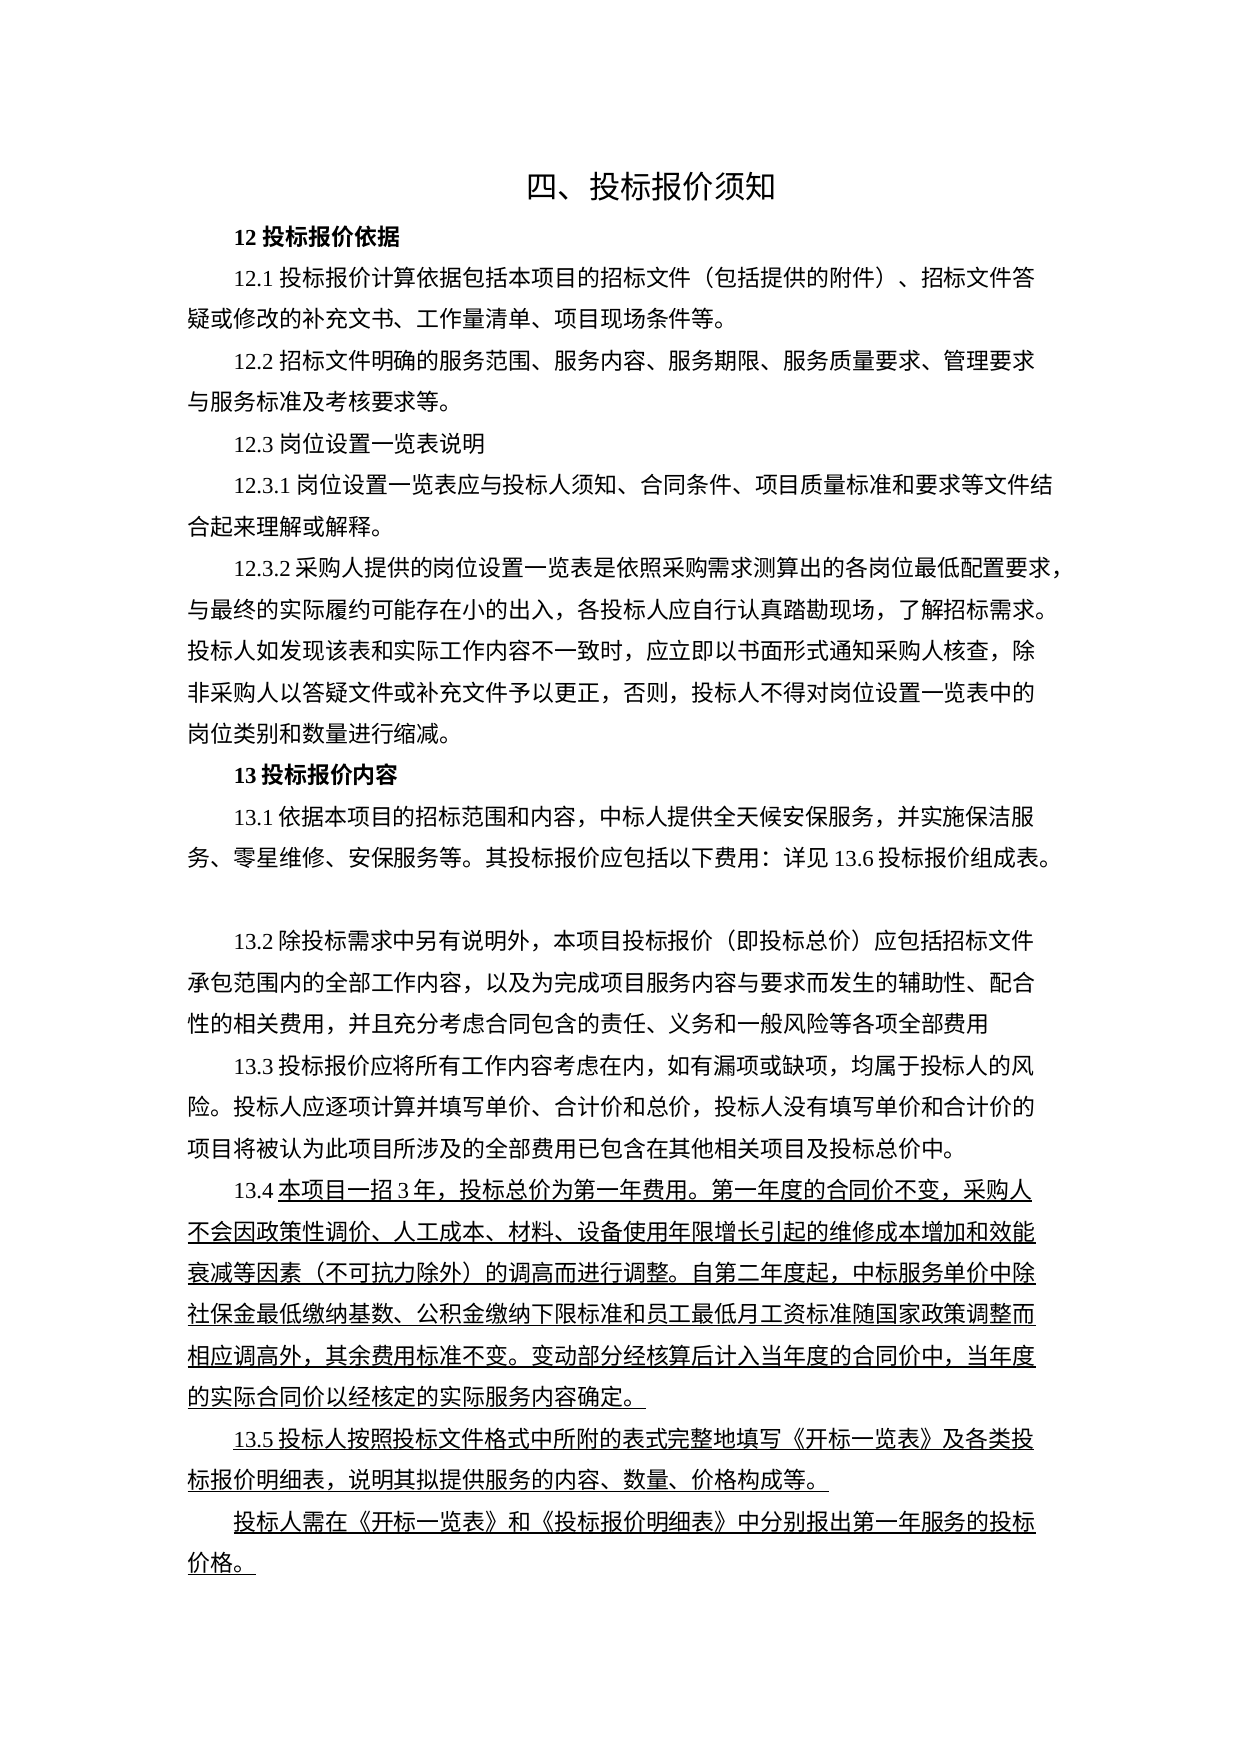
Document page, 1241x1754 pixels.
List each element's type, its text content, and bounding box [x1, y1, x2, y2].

text 13.5投标人按照投标文件格式中所附的表式完整地填写《开标一览表》及各类投标报价明细表，说明其拟提供服务的内容、数量、价格构成等。 [187, 1421, 1053, 1495]
text 12.2 招标文件明确的服务范围、服务内容、服务期限、服务质量要求、管理要求与服务标准及考核要求等。 [187, 343, 1053, 417]
text 12.3.1 岗位设置一览表应与投标人须知、合同条件、项目质量标准和要求等文件结合起来理解或解释。 [187, 467, 1053, 542]
text 12 投标报价依据 [187, 218, 1053, 252]
text 12.3.2采购人提供的岗位设置一览表是依照采购需求测算出的各岗位最低配置要求，与最终的实际履约可能存在小的出入，各投标人应自行认真踏勘现场，了解招标需求。投标人如发现该表和实际工作内容不一致时，应立即以书面形式通知采购人核查，除非采购人以答疑文件或补充文件予以更正，否则，投标人不得对岗位设置一览表中的岗位类别和数量进行缩减。 [187, 550, 1053, 749]
text 12.1 投标报价计算依据包括本项目的招标文件（包括提供的附件）、招标文件答疑或修改的补充文书、工作量清单、项目现场条件等。 [187, 260, 1053, 334]
text 四、投标报价须知 [187, 162, 1053, 207]
text 投标人需在《开标一览表》和《投标报价明细表》中分别报出第一年服务的投标价格。 [187, 1504, 1053, 1578]
text 12.3 岗位设置一览表说明 [187, 426, 1053, 459]
text 13.3投标报价应将所有工作内容考虑在内，如有漏项或缺项，均属于投标人的风险。投标人应逐项计算并填写单价、合计价和总价，投标人没有填写单价和合计价的项目将被认为此项目所涉及的全部费用已包含在其他相关项目及投标总价中。 [187, 1048, 1053, 1164]
text 13.4本项目一招3年，投标总价为第一年费用。第一年度的合同价不变，采购人不会因政策性调价、人工成本、材料、设备使用年限增长引起的维修成本增加和效能衰减等因素（不可抗力除外）的调高而进行调整。自第二年度起，中标服务单价中除社保金最低缴纳基数、公积金缴纳下限标准和员工最低月工资标准随国家政策调整而相应调高外，其余费用标准不变。变动部分经核算后计入当年度的合同价中，当年度的实际合同价以经核定的实际服务内容确定。 [187, 1172, 1053, 1412]
text 13投标报价内容 [187, 757, 1053, 791]
text 13.1依据本项目的招标范围和内容，中标人提供全天候安保服务，并实施保洁服务、零星维修、安保服务等。其投标报价应包括以下费用：详见13.6投标报价组成表。 [187, 799, 1053, 915]
text 13.2除投标需求中另有说明外，本项目投标报价（即投标总价）应包括招标文件承包范围内的全部工作内容，以及为完成项目服务内容与要求而发生的辅助性、配合性的相关费用，并且充分考虑合同包含的责任、义务和一般风险等各项全部费用 [187, 923, 1053, 1039]
